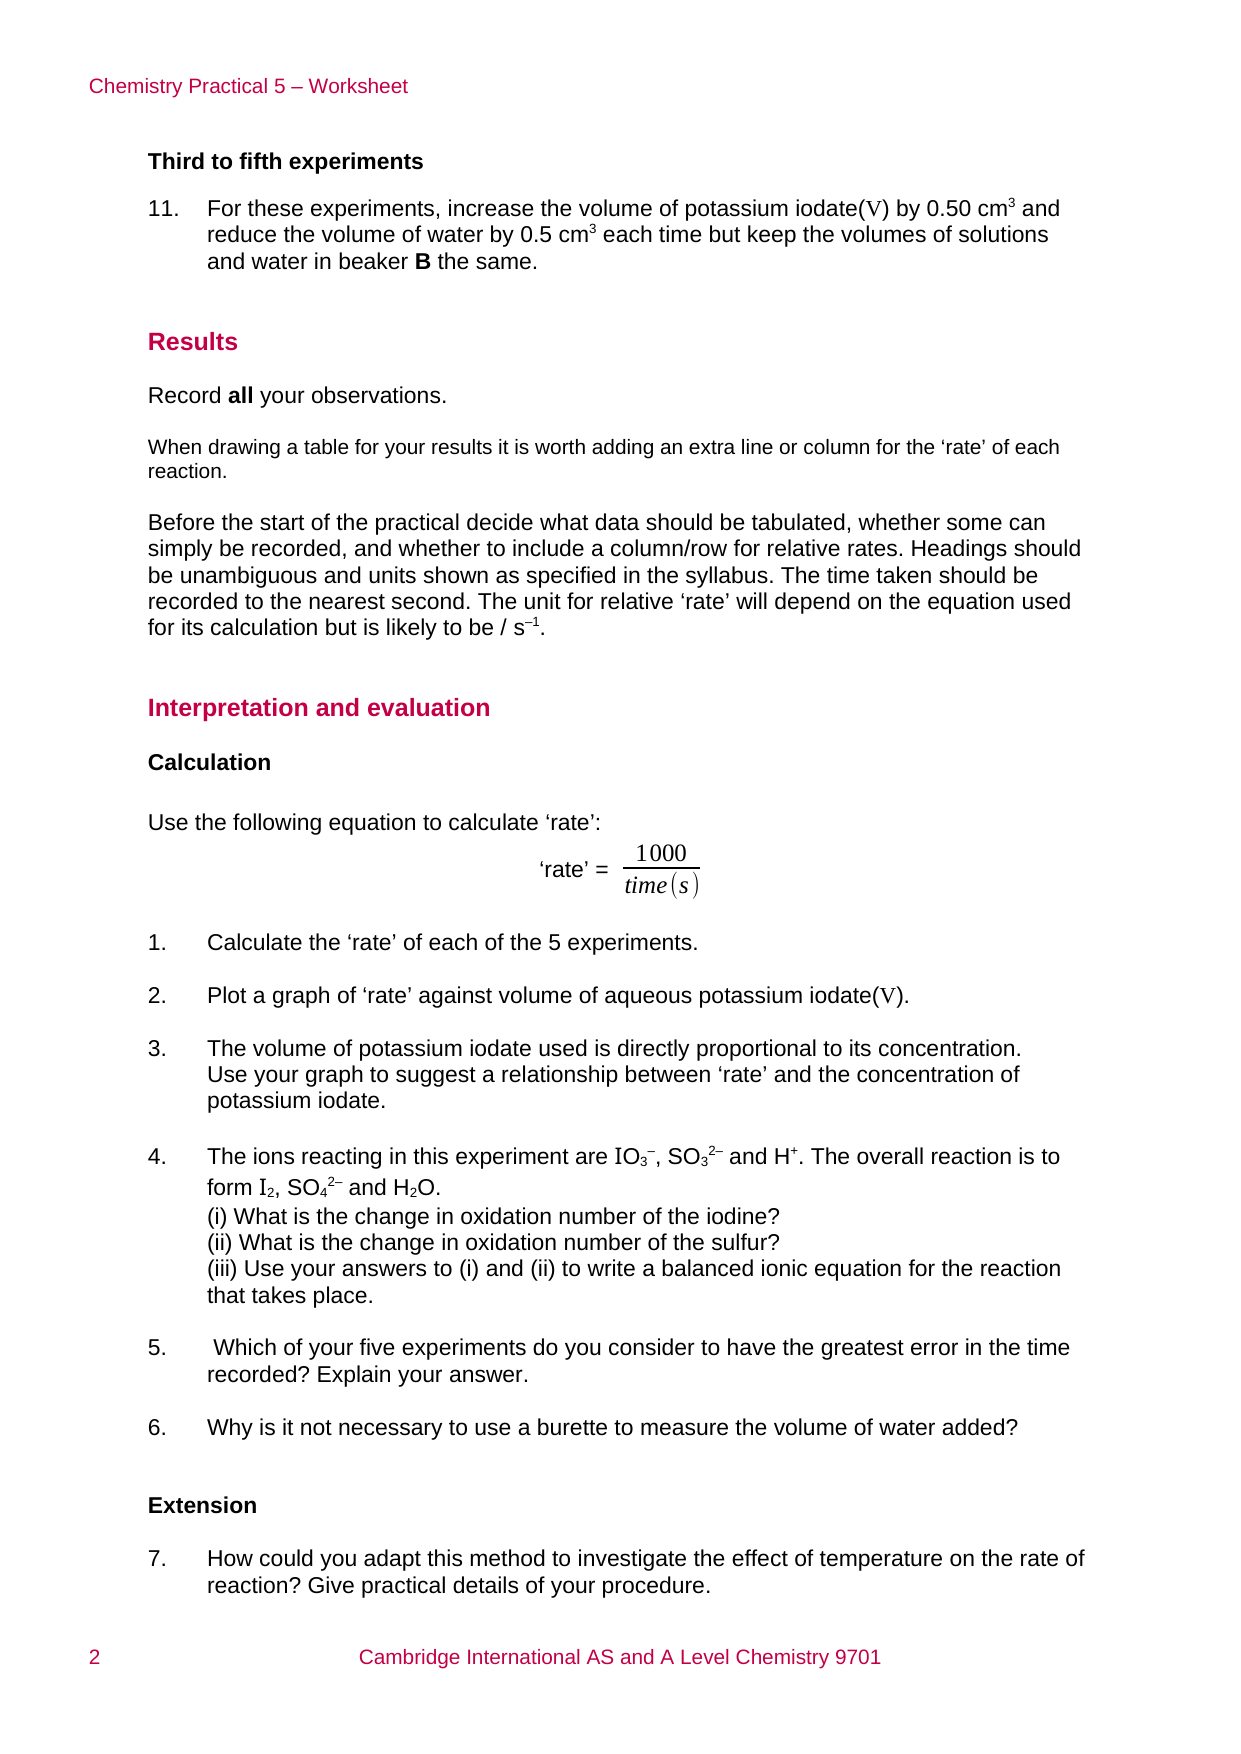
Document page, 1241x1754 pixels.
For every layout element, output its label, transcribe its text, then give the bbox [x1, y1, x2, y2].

list 6. Why is it not necessary to use a burette to measure the volume of water added? [148, 1413, 1087, 1440]
list (i) What is the change in oxidation number of the iodine? [148, 1203, 1087, 1229]
list (iii) Use your answers to (i) and (ii) to write a balanced ionic equation for the reaction that takes place. [148, 1255, 1087, 1308]
list 3. The volume of potassium iodate used is directly proportional to its concentration. [148, 1035, 1087, 1061]
list 5. Which of your five experiments do you consider to have the greatest error in the time recorded? Explain your answer. [148, 1334, 1087, 1387]
list 4. The ions reacting in this experiment are IO3–, SO32– and H+. The overall reaction is to form I2, SO42– and H2O. [148, 1140, 1087, 1203]
text Use the following equation to calculate ‘rate’: [148, 809, 1092, 835]
text When drawing a table for your results it is worth adding an extra line or column for the ‘rate’ of each reaction. [148, 434, 1092, 482]
text Results [148, 327, 1092, 356]
text Record all your observations. [148, 382, 1092, 408]
list Third to fifth experiments [148, 148, 1087, 174]
list Extension [148, 1492, 1087, 1519]
list Use your graph to suggest a relationship between ‘rate’ and the concentration of potassium iodate. [148, 1061, 1087, 1114]
list 1. Calculate the ‘rate’ of each of the 5 experiments. [148, 929, 1087, 956]
text Calculation [148, 748, 1092, 775]
list 2. Plot a graph of ‘rate’ against volume of aqueous potassium iodate(V). [148, 982, 1087, 1008]
text Before the start of the practical decide what data should be tabulated, whether some can simply be recorded, and whether to include a column/row for relative rates. Headings should be unambiguous and units shown as specified in the syllabus. The time taken should be recorded to the nearest second. The unit for relative ‘rate’ will depend on the equation used for its calculation but is likely to be / s–1. [148, 509, 1092, 641]
text ‘rate’ = [148, 839, 1092, 900]
text 11. For these experiments, increase the volume of potassium iodate(V) by 0.50 cm3 and reduce the volume of water by 0.5 cm3 each time but keep the volumes of solutions and water in beaker B the same. [148, 195, 1092, 274]
text Interpretation and evaluation [148, 693, 1092, 722]
list 7. How could you adapt this method to investigate the effect of temperature on the rate of reaction? Give practical details of your procedure. [148, 1545, 1087, 1598]
list (ii) What is the change in oxidation number of the sulfur? [148, 1229, 1087, 1255]
